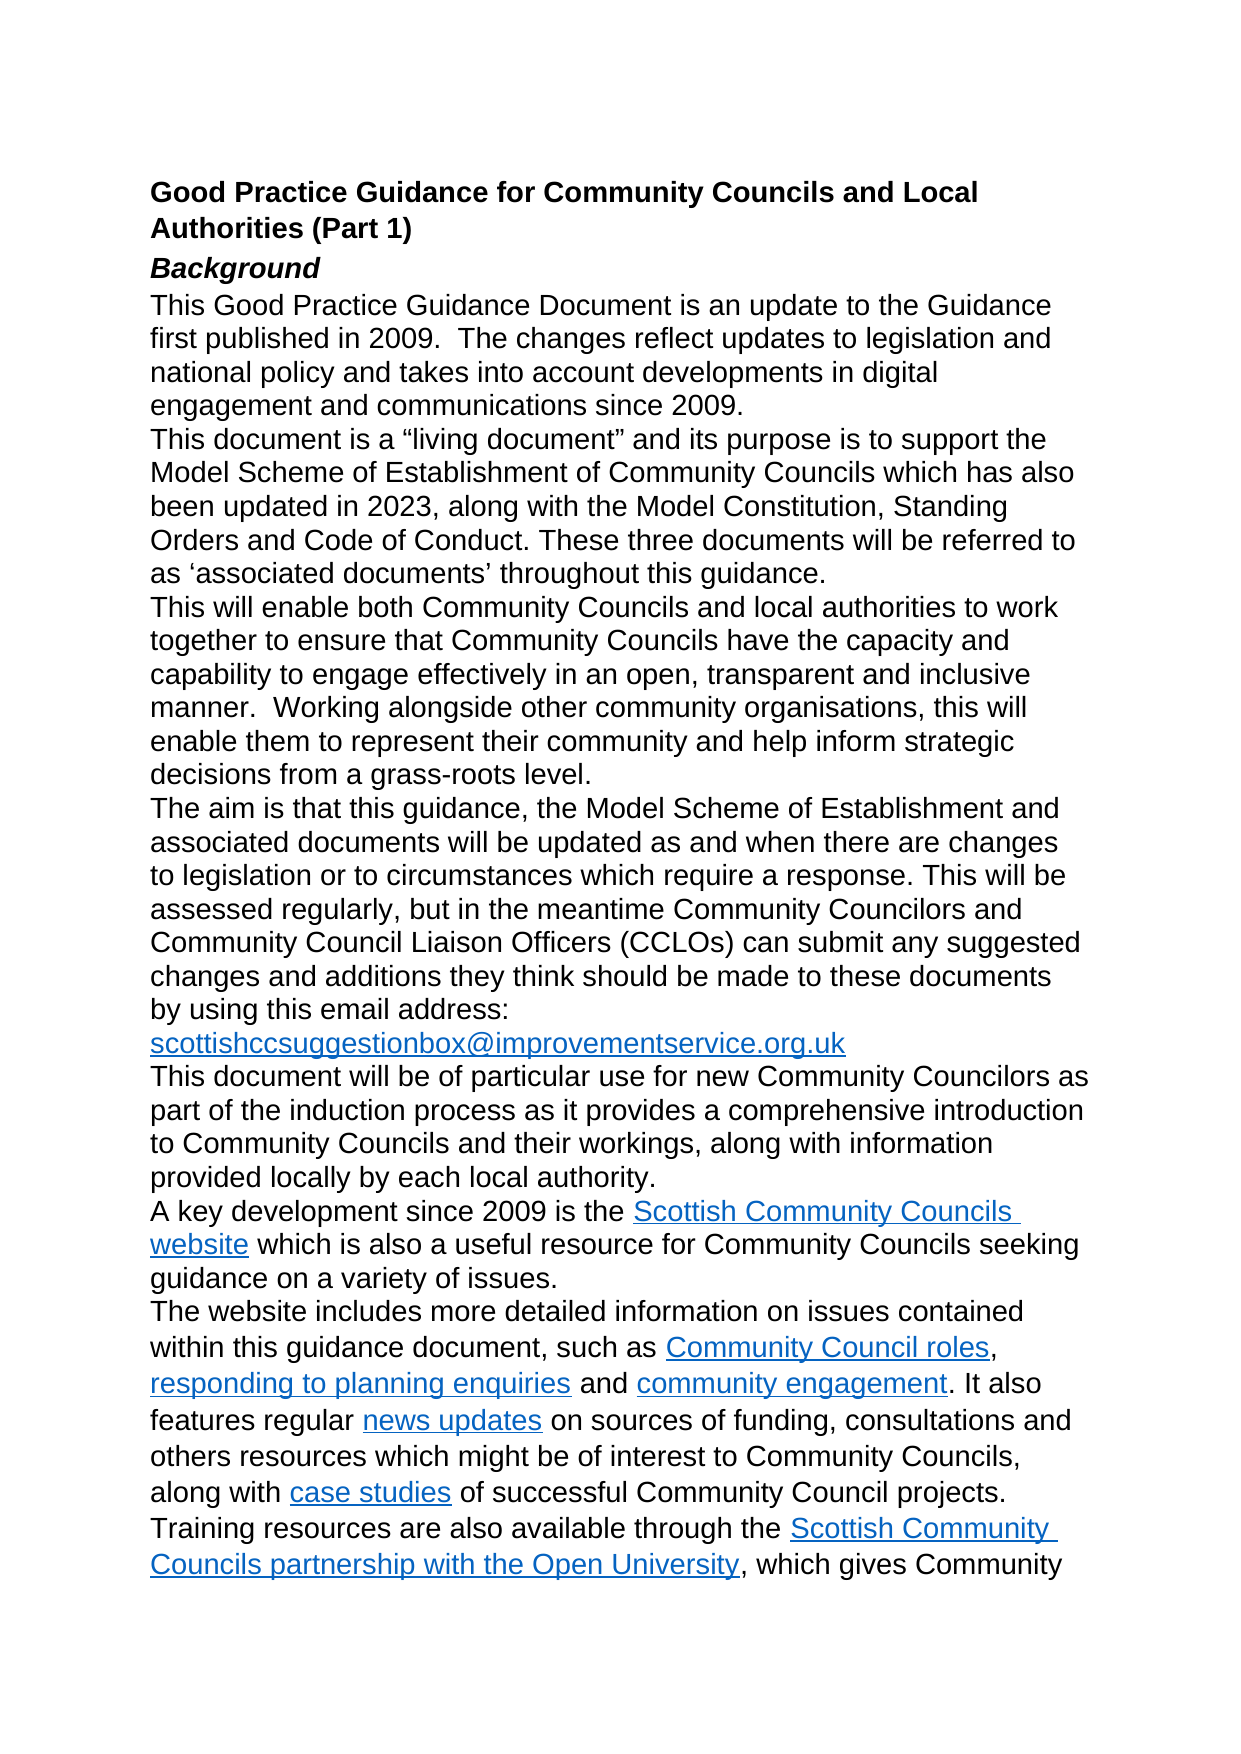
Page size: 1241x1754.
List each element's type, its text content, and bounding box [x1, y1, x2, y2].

subtitle Good Practice Guidance for Community Councils and Local Authorities (Part 1) [150, 175, 1090, 245]
text A key development since 2009 is the Scottish Community Councils website which is also a useful resource for Community Councils seeking guidance on a variety of issues. [150, 1193, 1090, 1294]
text The aim is that this guidance, the Model Scheme of Establishment and associated documents will be updated as and when there are changes to legislation or to circumstances which require a response. This will be assessed regularly, but in the meantime Community Councilors and Community Council Liaison Officers (CCLOs) can submit any suggested changes and additions they think should be made to these documents by using this email address: scottishccsuggestionbox@improvementservice.org.uk [150, 791, 1090, 1059]
text This document is a “living document” and its purpose is to support the Model Scheme of Establishment of Community Councils which has also been updated in 2023, along with the Model Constitution, Standing Orders and Code of Conduct. These three documents will be referred to as ‘associated documents’ throughout this guidance. [150, 422, 1090, 589]
text The website includes more detailed information on issues contained within this guidance document, such as Community Council roles, responding to planning enquiries and community engagement. It also features regular news updates on sources of funding, consultations and others resources which might be of interest to Community Councils, along with case studies of successful Community Council projects. [150, 1294, 1090, 1508]
subtitle Background [150, 251, 1090, 285]
text This Good Practice Guidance Document is an update to the Guidance first published in 2009. The changes reflect updates to legislation and national policy and takes into account developments in digital engagement and communications since 2009. [150, 288, 1090, 422]
text This will enable both Community Councils and local authorities to work together to ensure that Community Councils have the capacity and capability to engage effectively in an open, transparent and inclusive manner. Working alongside other community organisations, this will enable them to represent their community and help inform strategic decisions from a grass-roots level. [150, 590, 1090, 791]
text This document will be of particular use for new Community Councilors as part of the induction process as it provides a comprehensive introduction to Community Councils and their workings, along with information provided locally by each local authority. [150, 1059, 1090, 1193]
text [150, 1511, 1090, 1581]
